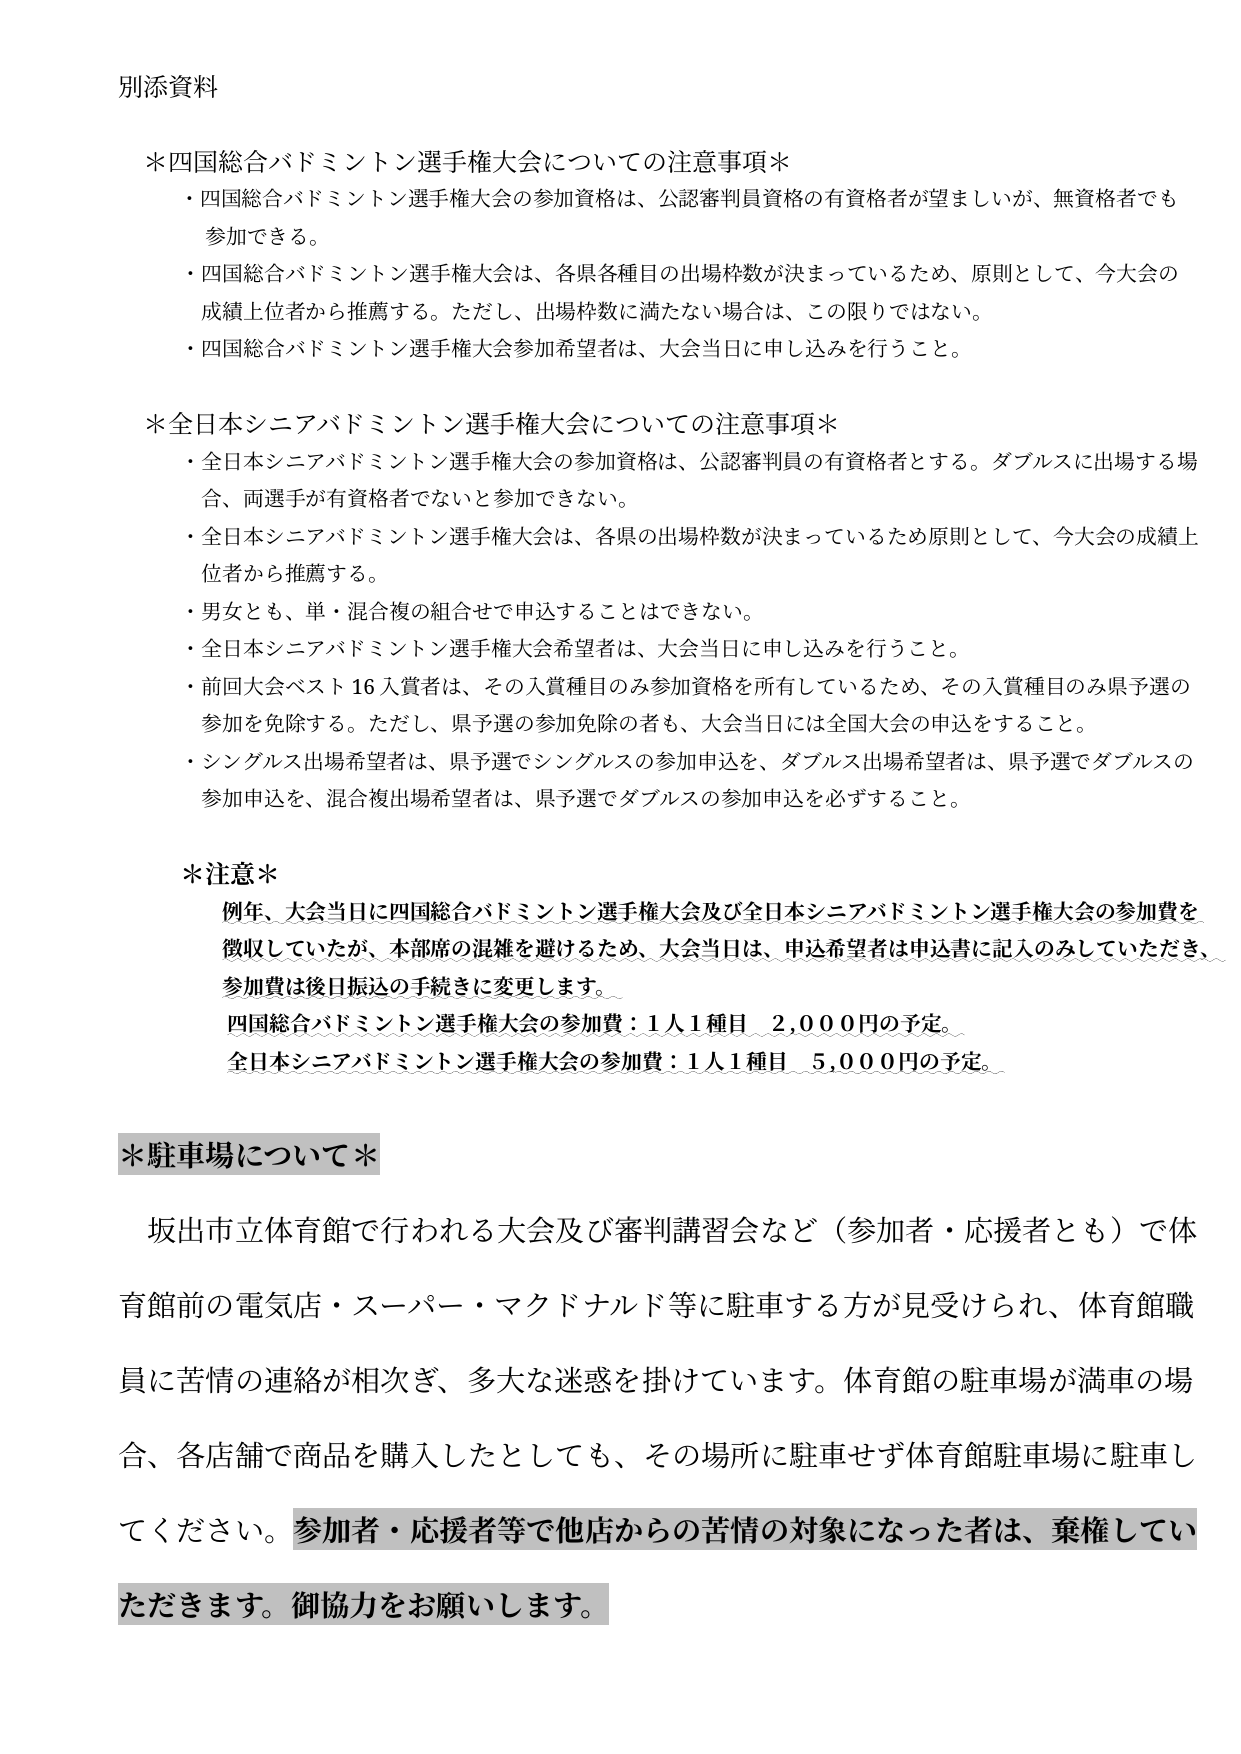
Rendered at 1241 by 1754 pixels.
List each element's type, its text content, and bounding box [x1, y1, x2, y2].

text ＊駐車場について＊ [118, 1117, 1211, 1192]
text ・四国総合バドミントン選手権大会は、各県各種目の出場枠数が決まっているため、原則として、今大会の [118, 254, 1211, 292]
text ・シングルス出場希望者は、県予選でシングルスの参加申込を、ダブルス出場希望者は、県予選でダブルスの参加申込を、混合複出場希望者は、県予選でダブルスの参加申込を必ずすること。 [118, 742, 1211, 817]
text ・前回大会ベスト16入賞者は、その入賞種目のみ参加資格を所有しているため、その入賞種目のみ県予選の参加を免除する。ただし、県予選の参加免除の者も、大会当日には全国大会の申込をすること。 [118, 667, 1211, 742]
text ・四国総合バドミントン選手権大会参加希望者は、大会当日に申し込みを行うこと。 [118, 329, 1211, 367]
text ・四国総合バドミントン選手権大会の参加資格は、公認審判員資格の有資格者が望ましいが、無資格者でも [129, 179, 1211, 217]
text 四国総合バドミントン選手権大会の参加費：１人１種目 ２,０００円の予定。 [227, 1004, 1211, 1042]
text ＊四国総合バドミントン選手権大会についての注意事項＊ [118, 142, 1211, 179]
text ・男女とも、単・混合複の組合せで申込することはできない。 [118, 592, 1211, 629]
text ＊注意＊ [118, 854, 1211, 892]
text 成績上位者から推薦する。ただし、出場枠数に満たない場合は、この限りではない。 [118, 292, 1211, 329]
text 全日本シニアバドミントン選手権大会の参加費：１人１種目 ５,０００円の予定。 [227, 1042, 1211, 1079]
text ＊全日本シニアバドミントン選手権大会についての注意事項＊ [118, 404, 1211, 442]
text 別添資料 [118, 67, 1211, 104]
text 例年、大会当日に四国総合バドミントン選手権大会及び全日本シニアバドミントン選手権大会の参加費を徴収していたが、本部席の混雑を避けるため、大会当日は、申込希望者は申込書に記入のみしていただき、参加費は後日振込の手続きに変更します。 [118, 892, 1211, 1004]
text ・全日本シニアバドミントン選手権大会は、各県の出場枠数が決まっているため原則として、今大会の成績上位者から推薦する。 [118, 517, 1211, 592]
text ・全日本シニアバドミントン選手権大会希望者は、大会当日に申し込みを行うこと。 [118, 629, 1211, 667]
text ・全日本シニアバドミントン選手権大会の参加資格は、公認審判員の有資格者とする。ダブルスに出場する場合、両選手が有資格者でないと参加できない。 [118, 442, 1211, 517]
text 坂出市立体育館で行われる大会及び審判講習会など（参加者・応援者とも）で体育館前の電気店・スーパー・マクドナルド等に駐車する方が見受けられ、体育館職員に苦情の連絡が相次ぎ、多大な迷惑を掛けています。体育館の駐車場が満車の場合、各店舗で商品を購入したとしても、その場所に駐車せず体育館駐車場に駐車してください。参加者・応援者等で他店からの苦情の対象になった者は、棄権していただきます。御協力をお願いします。 [118, 1192, 1211, 1642]
text 参加できる。 [195, 217, 1211, 254]
